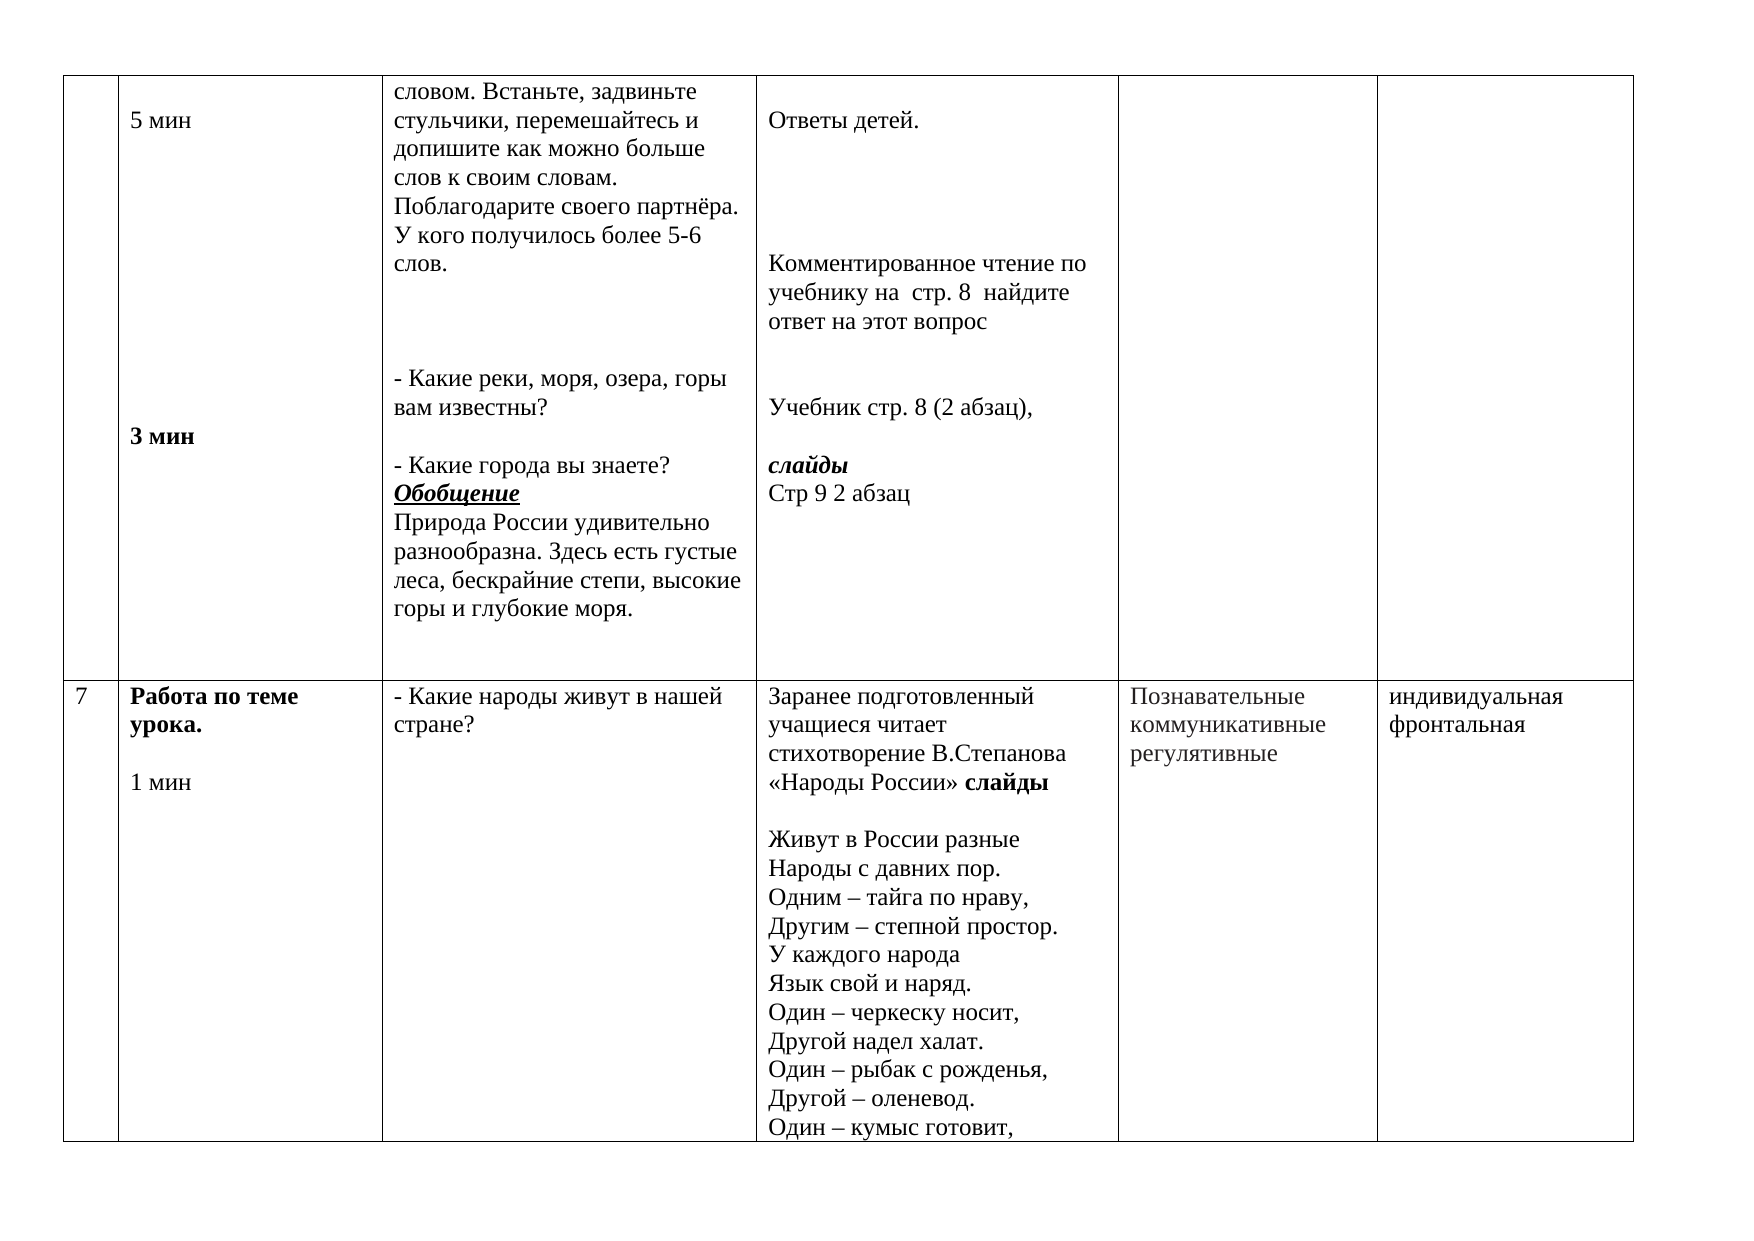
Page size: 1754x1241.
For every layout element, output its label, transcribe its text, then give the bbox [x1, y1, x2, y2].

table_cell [383, 76, 756, 680]
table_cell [1378, 76, 1633, 680]
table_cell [383, 681, 756, 1141]
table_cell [1119, 76, 1377, 680]
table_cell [757, 681, 1118, 1141]
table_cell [119, 681, 382, 1141]
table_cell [1119, 681, 1377, 1141]
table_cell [757, 76, 1118, 680]
table_cell 6 [64, 76, 118, 680]
table_cell 7 [64, 681, 118, 1141]
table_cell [119, 76, 382, 680]
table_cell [1378, 681, 1633, 1141]
